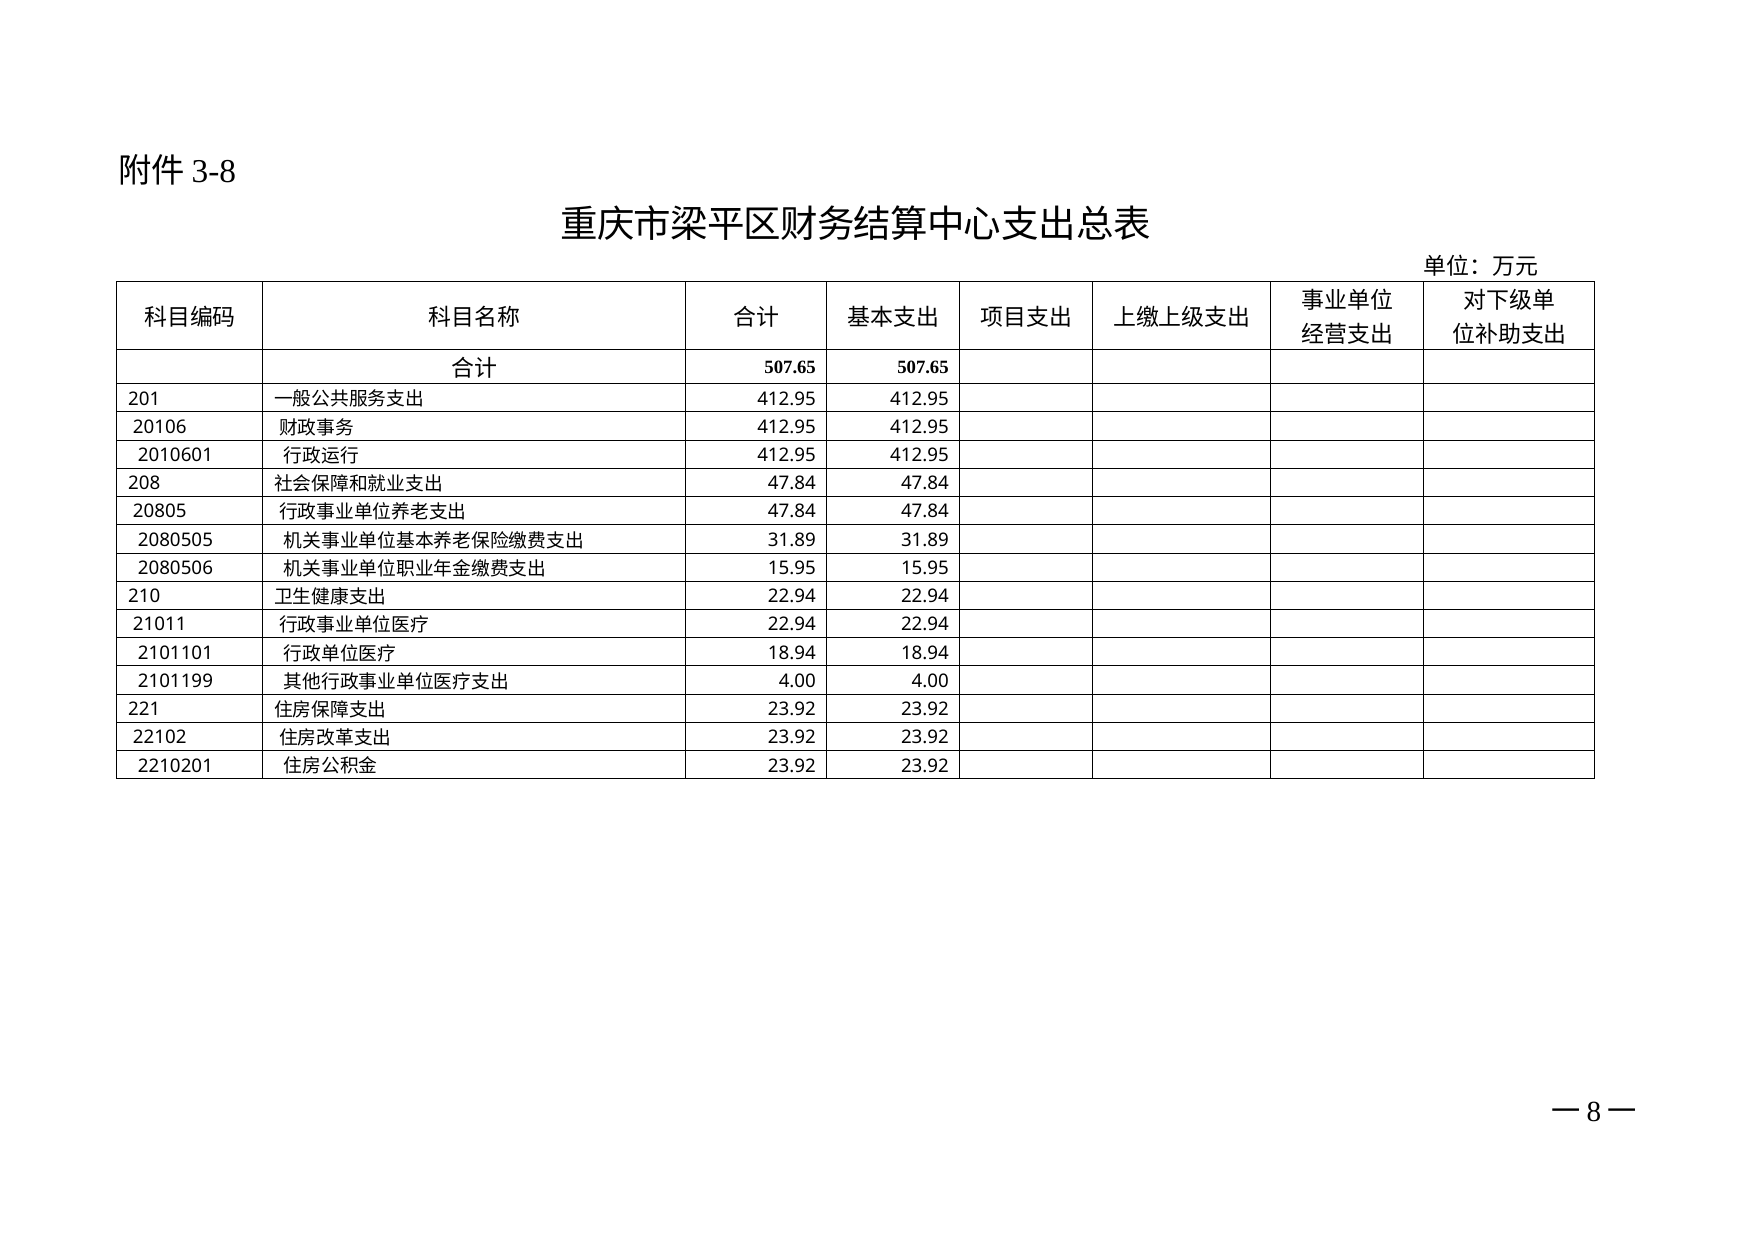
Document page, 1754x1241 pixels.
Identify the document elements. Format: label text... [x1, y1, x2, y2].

table_cell 4.00 [686, 666, 826, 693]
table_cell [1271, 497, 1423, 524]
table_cell 对下级单 位补助支出 [1424, 282, 1594, 349]
table_cell 20106 [117, 412, 262, 439]
table_cell 其他行政事业单位医疗支出 [263, 666, 685, 693]
table_cell [1093, 525, 1270, 552]
table_cell [1271, 525, 1423, 552]
table_cell [960, 610, 1092, 637]
table_cell [1424, 554, 1594, 581]
table_cell [1424, 384, 1594, 411]
table_cell 住房改革支出 [263, 723, 685, 750]
table_cell [1093, 497, 1270, 524]
table_cell 财政事务 [263, 412, 685, 439]
table_cell [960, 441, 1092, 468]
table_cell [1093, 554, 1270, 581]
table_cell [1271, 384, 1423, 411]
table_cell 2101101 [117, 638, 262, 665]
table_cell [1093, 751, 1270, 778]
table_cell [960, 638, 1092, 665]
table_cell 210 [117, 582, 262, 609]
table_cell 2010601 [117, 441, 262, 468]
table_cell [1271, 350, 1423, 383]
table_cell 行政事业单位医疗 [263, 610, 685, 637]
table_cell [1271, 751, 1423, 778]
table_cell 项目支出 [960, 282, 1092, 349]
table_cell [1424, 497, 1594, 524]
table_cell 科目名称 [263, 282, 685, 349]
table_cell 31.89 [827, 525, 959, 552]
table_cell 507.65 [827, 350, 959, 383]
table_cell [1271, 695, 1423, 722]
table_cell 卫生健康支出 [263, 582, 685, 609]
table_cell [1271, 666, 1423, 693]
table_cell 47.84 [686, 469, 826, 496]
table_cell 2210201 [117, 751, 262, 778]
table_cell [960, 751, 1092, 778]
table_cell [1093, 441, 1270, 468]
table_cell 22.94 [827, 610, 959, 637]
table_cell 合计 [686, 282, 826, 349]
table_cell 社会保障和就业支出 [263, 469, 685, 496]
table_cell [1271, 554, 1423, 581]
table_cell [1424, 638, 1594, 665]
table_cell 412.95 [686, 412, 826, 439]
table_cell [1271, 610, 1423, 637]
table_cell [1271, 469, 1423, 496]
table_cell 4.00 [827, 666, 959, 693]
table_cell [960, 695, 1092, 722]
table_cell 23.92 [827, 723, 959, 750]
table_cell 基本支出 [827, 282, 959, 349]
table_cell 23.92 [686, 723, 826, 750]
table_cell 22.94 [686, 610, 826, 637]
table_cell 行政单位医疗 [263, 638, 685, 665]
table_cell 31.89 [686, 525, 826, 552]
text 附件3-8 [118, 135, 1636, 194]
table_cell [1093, 610, 1270, 637]
table_cell 221 [117, 695, 262, 722]
table_cell [1424, 695, 1594, 722]
table_cell [960, 666, 1092, 693]
table_cell [1093, 350, 1270, 383]
table_cell 21011 [117, 610, 262, 637]
table_cell [960, 412, 1092, 439]
table_cell [1093, 723, 1270, 750]
table_cell [1093, 695, 1270, 722]
table_cell 机关事业单位基本养老保险缴费支出 [263, 525, 685, 552]
table_header 重庆市梁平区财务结算中心支出总表 [117, 194, 1595, 248]
table_cell 合计 [263, 350, 685, 383]
table_cell 412.95 [827, 412, 959, 439]
table_cell 科目编码 [117, 282, 262, 349]
table_cell 412.95 [686, 441, 826, 468]
table_cell [960, 582, 1092, 609]
table_cell [960, 525, 1092, 552]
table_cell 22.94 [686, 582, 826, 609]
table_cell [960, 723, 1092, 750]
table_cell 住房保障支出 [263, 695, 685, 722]
table_cell [1424, 582, 1594, 609]
table_cell 23.92 [827, 695, 959, 722]
table_cell 行政运行 [263, 441, 685, 468]
table_cell 18.94 [827, 638, 959, 665]
table_cell 47.84 [686, 497, 826, 524]
table_cell [1424, 610, 1594, 637]
table_cell [960, 469, 1092, 496]
table_cell [1271, 582, 1423, 609]
table_cell 208 [117, 469, 262, 496]
table_cell 2080506 [117, 554, 262, 581]
table_cell 15.95 [686, 554, 826, 581]
table_cell 22102 [117, 723, 262, 750]
table_cell [1424, 666, 1594, 693]
table_cell [960, 497, 1092, 524]
table_cell 412.95 [827, 384, 959, 411]
table_cell [1271, 723, 1423, 750]
table_cell [117, 350, 262, 383]
table_cell [1424, 751, 1594, 778]
table_cell 201 [117, 384, 262, 411]
table_cell [960, 384, 1092, 411]
table_cell 2101199 [117, 666, 262, 693]
table_cell [1271, 412, 1423, 439]
table_cell [1093, 638, 1270, 665]
table_cell [1424, 350, 1594, 383]
table_cell [960, 554, 1092, 581]
table_cell 412.95 [827, 441, 959, 468]
table_cell 47.84 [827, 469, 959, 496]
table_cell [1093, 582, 1270, 609]
table_cell [1424, 469, 1594, 496]
table_cell [1093, 384, 1270, 411]
table_cell [1424, 723, 1594, 750]
table_cell 18.94 [686, 638, 826, 665]
table_cell 20805 [117, 497, 262, 524]
table_cell 412.95 [686, 384, 826, 411]
table_cell [1093, 412, 1270, 439]
table_cell [1271, 441, 1423, 468]
table_cell 23.92 [827, 751, 959, 778]
table_cell [1424, 525, 1594, 552]
table_cell 单位：万元 [117, 248, 1595, 281]
table_cell 上缴上级支出 [1093, 282, 1270, 349]
table_cell 行政事业单位养老支出 [263, 497, 685, 524]
table_cell 一般公共服务支出 [263, 384, 685, 411]
table_cell 住房公积金 [263, 751, 685, 778]
table_cell 23.92 [686, 751, 826, 778]
table_cell 2080505 [117, 525, 262, 552]
table_cell [1271, 638, 1423, 665]
table_cell 507.65 [686, 350, 826, 383]
table_cell [1093, 666, 1270, 693]
table_cell [960, 350, 1092, 383]
table_cell 47.84 [827, 497, 959, 524]
table_cell 事业单位 经营支出 [1271, 282, 1423, 349]
table_cell 23.92 [686, 695, 826, 722]
table_cell [1424, 441, 1594, 468]
table_cell 机关事业单位职业年金缴费支出 [263, 554, 685, 581]
table_cell 15.95 [827, 554, 959, 581]
table_cell 22.94 [827, 582, 959, 609]
table_cell [1424, 412, 1594, 439]
table_cell [1093, 469, 1270, 496]
